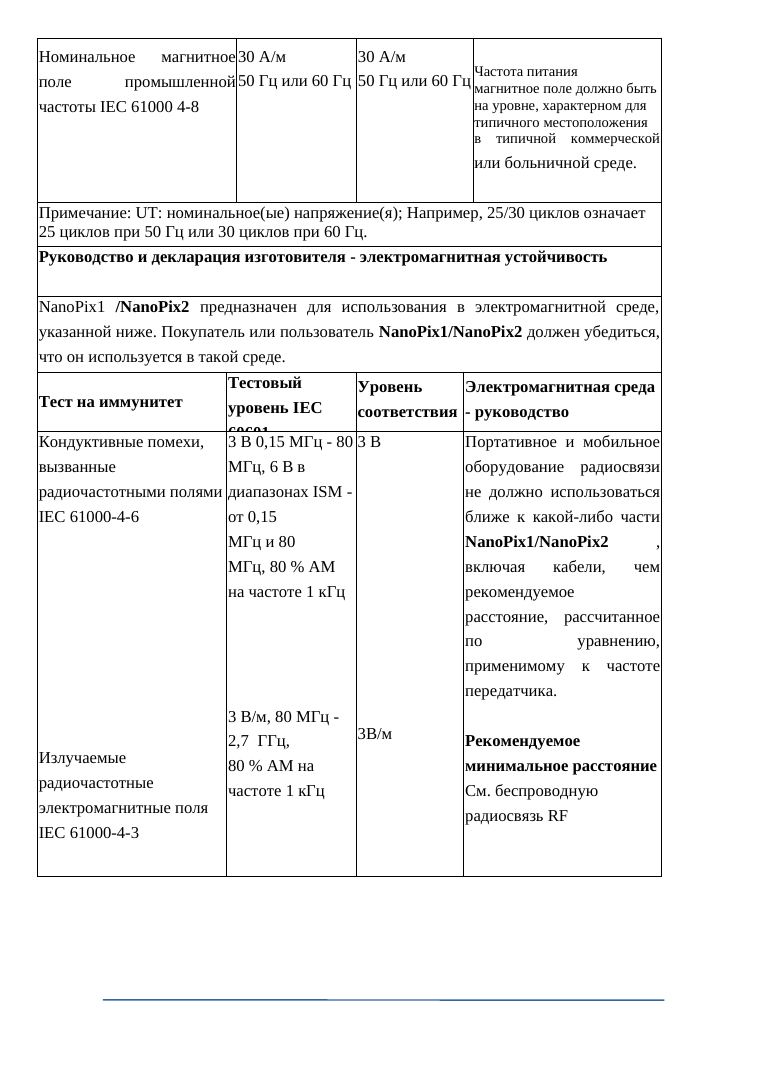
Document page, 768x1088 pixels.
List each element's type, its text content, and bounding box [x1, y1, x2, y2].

table_header 30 А/м 50 Гц или 60 Гц [357, 39, 473, 202]
table_cell Кондуктивные помехи, вызванные радиочастотными полями IEC 61000-4-6 Излучаемые радиочастотные электромагнитные поля IEC 61000-4-3 [38, 432, 226, 876]
table_cell Уровень соответствия [357, 373, 463, 431]
table_cell Электромагнитная среда - руководство [464, 373, 661, 431]
table_cell 3 В 3В/м [357, 432, 463, 876]
table_header Номинальное магнитное поле промышленной частоты IEC 61000 4-8 [38, 39, 236, 202]
table_cell Примечание: UT: номинальное(ые) напряжение(я); Например, 25/30 циклов означает 25 циклов при 50 Гц или 30 циклов при 60 Гц. [38, 203, 661, 246]
table_cell NanoPix1 /NanoPix2 предназначен для использования в электромагнитной среде, указанной ниже. Покупатель или пользователь NanoPix1/NanoPix2 должен убедиться, что он используется в такой среде. [38, 297, 661, 372]
table_header Руководство и декларация изготовителя - электромагнитная устойчивость [38, 247, 661, 296]
table_cell Тестовый уровень IEC 60601 [227, 373, 356, 431]
table_cell Портативное и мобильное оборудование радиосвязи не должно использоваться ближе к какой-либо части NanoPix1/NanoPix2 , включая кабели, чем рекомендуемое расстояние, рассчитанное по уравнению, применимому к частоте передатчика. Рекомендуемое минимальное расстояние См. беспроводную радиосвязь RF [464, 432, 661, 876]
table_header Частота питания магнитное поле должно быть на уровне, характерном для типичного местоположения в типичной коммерческой или больничной среде. [474, 39, 661, 202]
table_cell 3 В 0,15 МГц - 80 МГц, 6 В в диапазонах ISM от 0,15 МГц и 80 МГц, 80 % AM на частоте 1 кГц 3 В/м, 80 МГц - 2,7 ГГц, 80 % AM на частоте 1 кГц [227, 432, 356, 876]
table_cell Тест на иммунитет [38, 373, 226, 431]
table_header 30 А/м 50 Гц или 60 Гц [237, 39, 356, 202]
